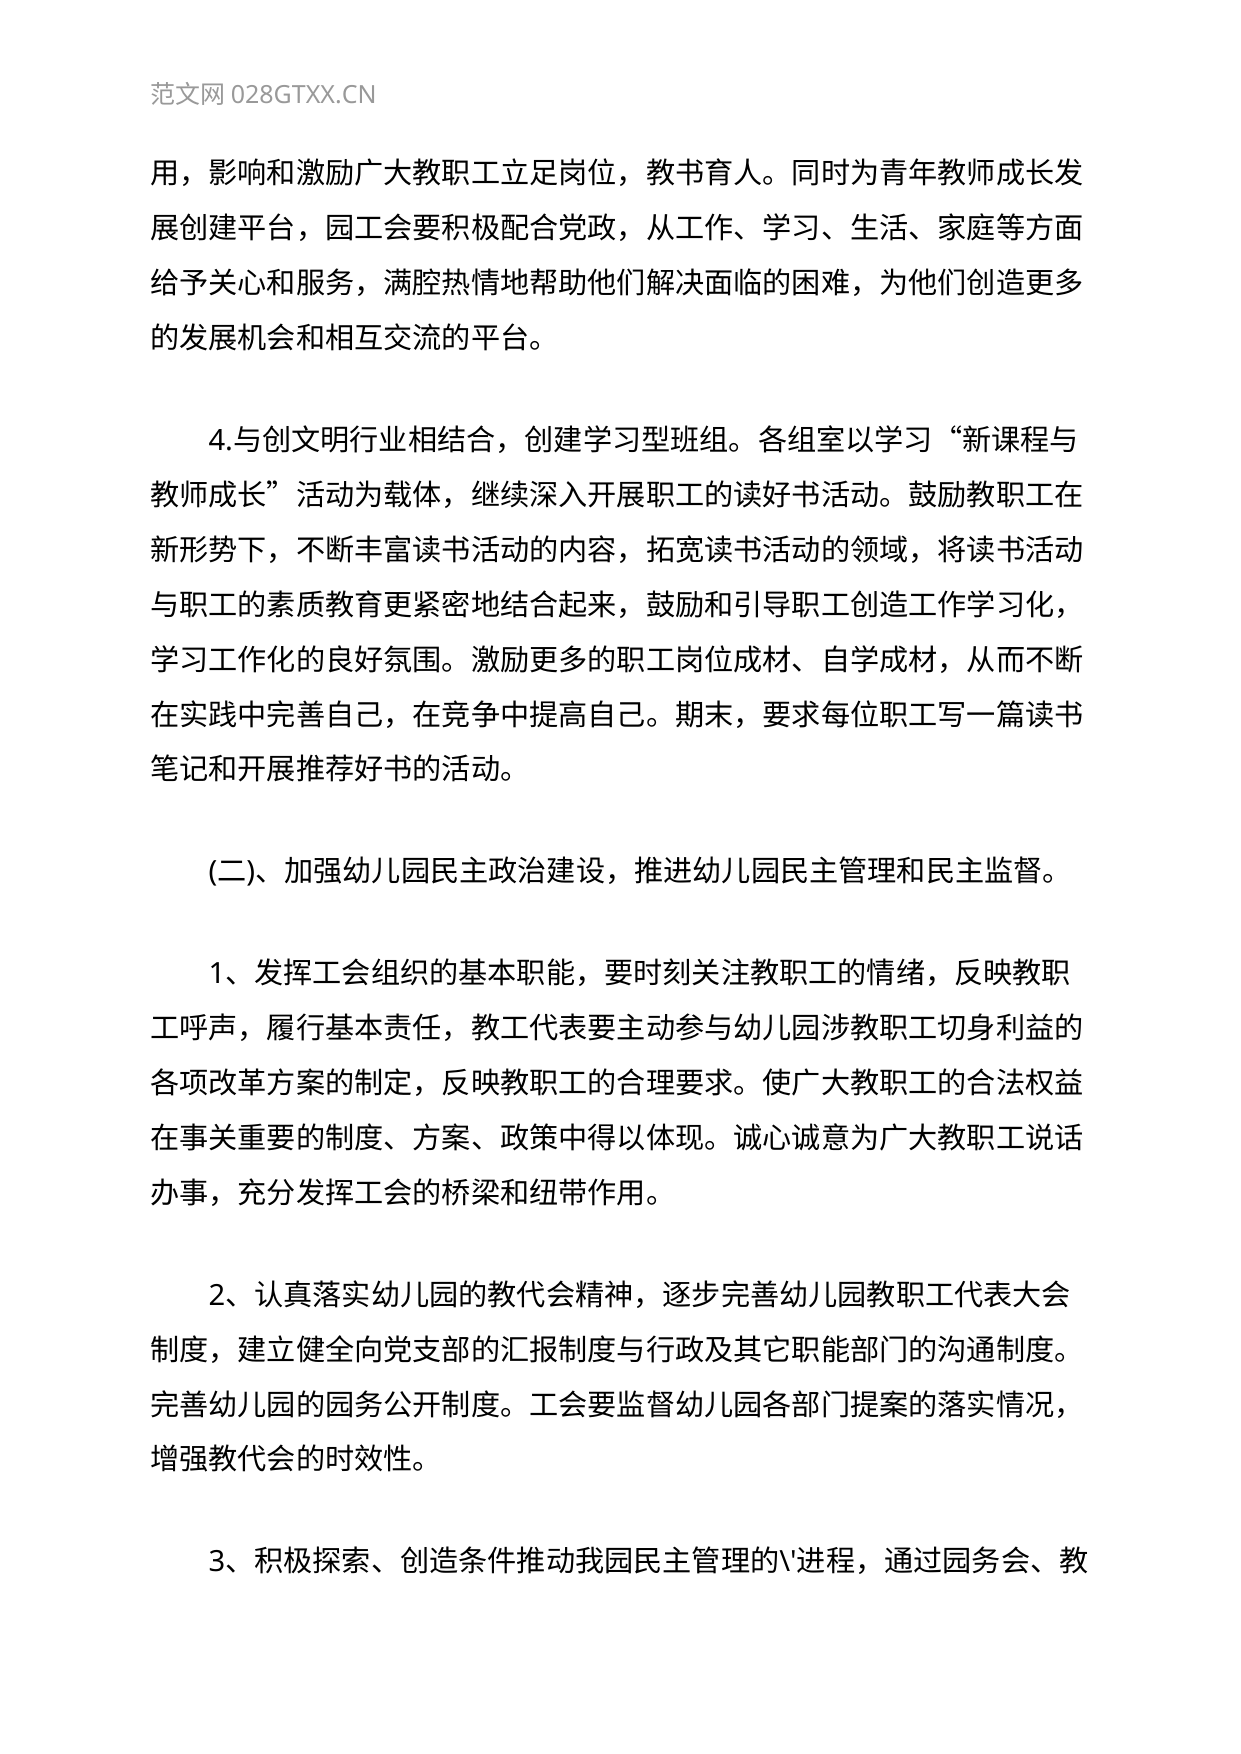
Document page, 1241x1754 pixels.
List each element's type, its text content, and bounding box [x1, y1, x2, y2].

text 1、发挥工会组织的基本职能，要时刻关注教职工的情绪，反映教职工呼声，履行基本责任，教工代表要主动参与幼儿园涉教职工切身利益的各项改革方案的制定，反映教职工的合理要求。使广大教职工的合法权益在事关重要的制度、方案、政策中得以体现。诚心诚意为广大教职工说话办事，充分发挥工会的桥梁和纽带作用。 [150, 950, 1090, 1212]
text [150, 1538, 1090, 1580]
text 4.与创文明行业相结合，创建学习型班组。各组室以学习“新课程与教师成长”活动为载体，继续深入开展职工的读好书活动。鼓励教职工在新形势下，不断丰富读书活动的内容，拓宽读书活动的领域，将读书活动与职工的素质教育更紧密地结合起来，鼓励和引导职工创造工作学习化，学习工作化的良好氛围。激励更多的职工岗位成材、自学成材，从而不断在实践中完善自己，在竞争中提高自己。期末，要求每位职工写一篇读书笔记和开展推荐好书的活动。 [150, 416, 1090, 788]
text 2、认真落实幼儿园的教代会精神，逐步完善幼儿园教职工代表大会制度，建立健全向党支部的汇报制度与行政及其它职能部门的沟通制度。完善幼儿园的园务公开制度。工会要监督幼儿园各部门提案的落实情况，增强教代会的时效性。 [150, 1271, 1090, 1478]
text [150, 150, 1090, 357]
text (二)、加强幼儿园民主政治建设，推进幼儿园民主管理和民主监督。 [150, 848, 1090, 890]
